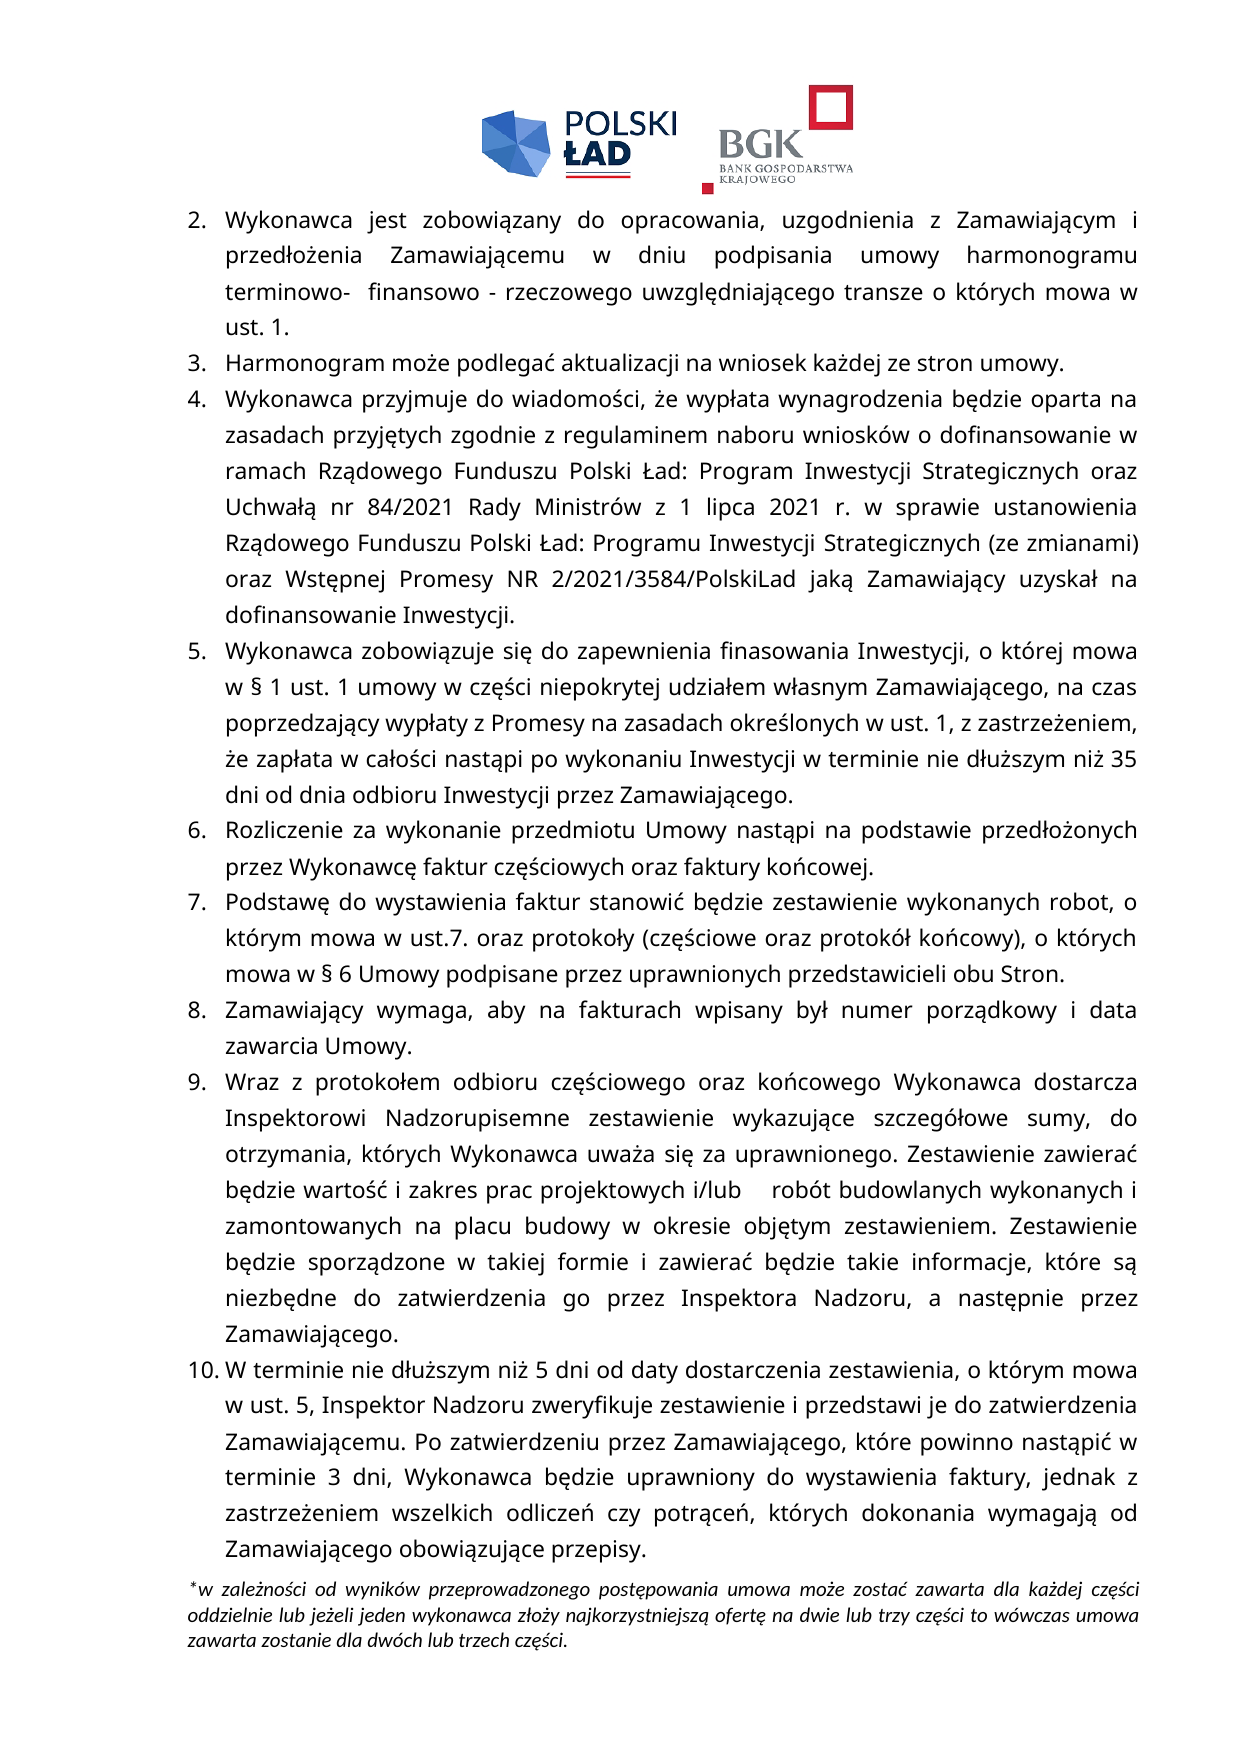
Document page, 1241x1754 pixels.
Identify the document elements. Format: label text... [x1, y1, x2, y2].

list W terminie nie dłuższym niż 5 dni od daty dostarczenia zestawienia, o którym mowa w ust. 5, Inspektor Nadzoru zweryfikuje zestawienie i przedstawi je do zatwierdzenia Zamawiającemu. Po zatwierdzeniu przez Zamawiającego, które powinno nastąpić w terminie 3 dni, Wykonawca będzie uprawniony do wystawienia faktury, jednak z zastrzeżeniem wszelkich odliczeń czy potrąceń, których dokonania wymagają od Zamawiającego obowiązujące przepisy. [187, 1353, 1139, 1564]
list Wraz z protokołem odbioru częściowego oraz końcowego Wykonawca dostarcza Inspektorowi Nadzorupisemne zestawienie wykazujące szczegółowe sumy, do otrzymania, których Wykonawca uważa się za uprawnionego. Zestawienie zawierać będzie wartość i zakres prac projektowych i/lub robót budowlanych wykonanych i zamontowanych na placu budowy w okresie objętym zestawieniem. Zestawienie będzie sporządzone w takiej formie i zawierać będzie takie informacje, które są niezbędne do zatwierdzenia go przez Inspektora Nadzoru, a następnie przez Zamawiającego. [187, 1066, 1139, 1349]
list Wykonawca jest zobowiązany do opracowania, uzgodnienia z Zamawiającym i przedłożenia Zamawiającemu w dniu podpisania umowy harmonogramu terminowo- finansowo - rzeczowego uwzględniającego transze o których mowa w ust. 1. [187, 203, 1139, 343]
list Zamawiający wymaga, aby na fakturach wpisany był numer porządkowy i data zawarcia Umowy. [187, 994, 1139, 1061]
list Harmonogram może podlegać aktualizacji na wniosek każdej ze stron umowy. [187, 347, 1139, 378]
list Wykonawca zobowiązuje się do zapewnienia finasowania Inwestycji, o której mowa w § 1 ust. 1 umowy w części niepokrytej udziałem własnym Zamawiającego, na czas poprzedzający wypłaty z Promesy na zasadach określonych w ust. 1, z zastrzeżeniem, że zapłata w całości nastąpi po wykonaniu Inwestycji w terminie nie dłuższym niż 35 dni od dnia odbioru Inwestycji przez Zamawiającego. [187, 635, 1139, 810]
list Podstawę do wystawienia faktur stanowić będzie zestawienie wykonanych robot, o którym mowa w ust.7. oraz protokoły (częściowe oraz protokół końcowy), o których mowa w § 6 Umowy podpisane przez uprawnionych przedstawicieli obu Stron. [187, 886, 1139, 989]
list Rozliczenie za wykonanie przedmiotu Umowy nastąpi na podstawie przedłożonych przez Wykonawcę faktur częściowych oraz faktury końcowej. [187, 814, 1139, 882]
list Wykonawca przyjmuje do wiadomości, że wypłata wynagrodzenia będzie oparta na zasadach przyjętych zgodnie z regulaminem naboru wniosków o dofinansowanie w ramach Rządowego Funduszu Polski Ład: Program Inwestycji Strategicznych oraz Uchwałą nr 84/2021 Rady Ministrów z 1 lipca 2021 r. w sprawie ustanowienia Rządowego Funduszu Polski Ład: Programu Inwestycji Strategicznych (ze zmianami) oraz Wstępnej Promesy NR 2/2021/3584/PolskiLad jaką Zamawiający uzyskał na dofinansowanie Inwestycji. [187, 383, 1139, 630]
